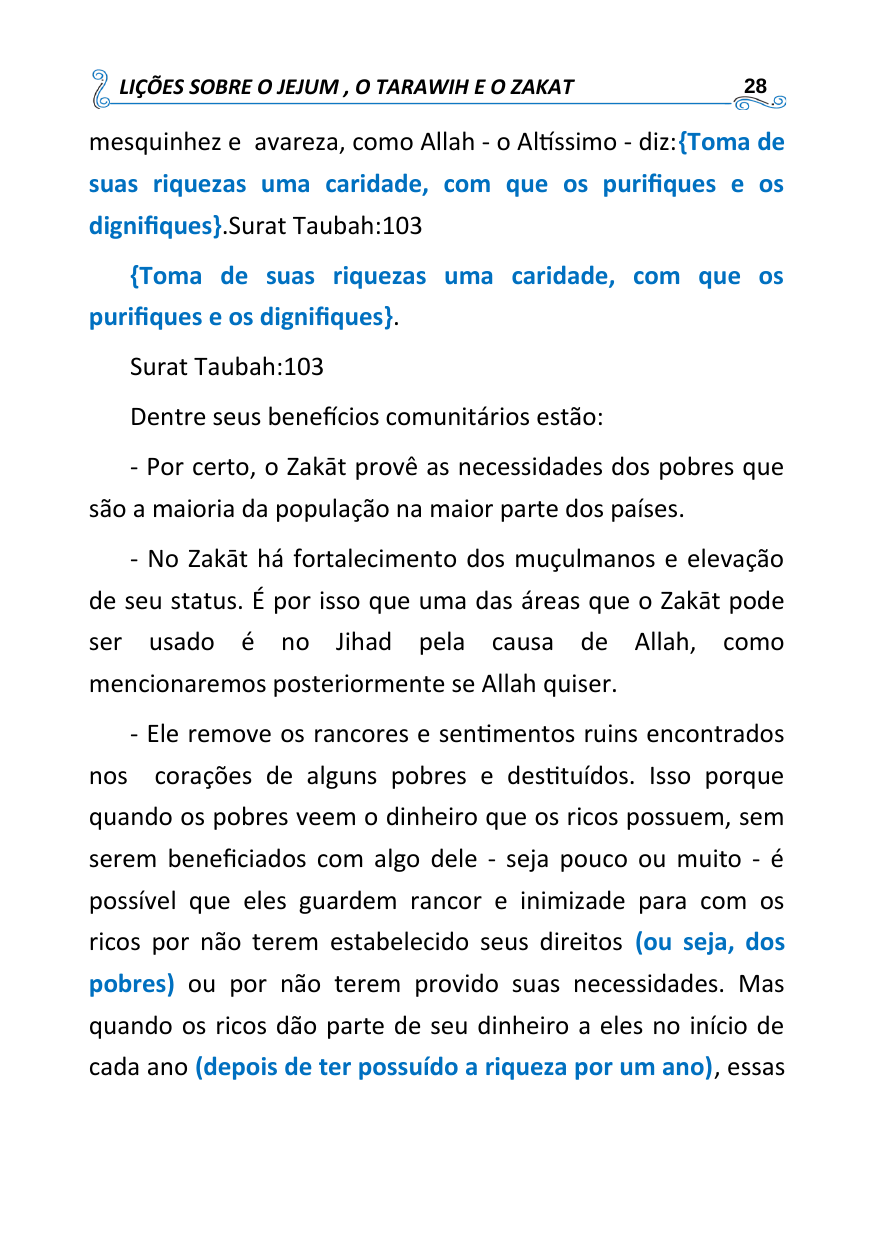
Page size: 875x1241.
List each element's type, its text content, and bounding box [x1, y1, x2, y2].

text - No Zakāt há fortalecimento dos muçulmanos e elevação de seu status. É por isso que uma das áreas que o Zakāt pode ser usado é no Jihad pela causa de Allah, como mencionaremos posteriormente se Allah quiser. [89, 534, 785, 701]
picture [88, 67, 787, 110]
text - Por certo, o Zakāt provê as necessidades dos pobres que são a maioria da população na maior parte dos países. [89, 442, 785, 526]
text {Toma de suas riquezas uma caridade, com que os purifiques e os dignifiques}. [89, 251, 785, 334]
text Dentre seus benefícios comunitários estão: [89, 392, 785, 434]
text Surat Taubah:103 [89, 342, 785, 384]
